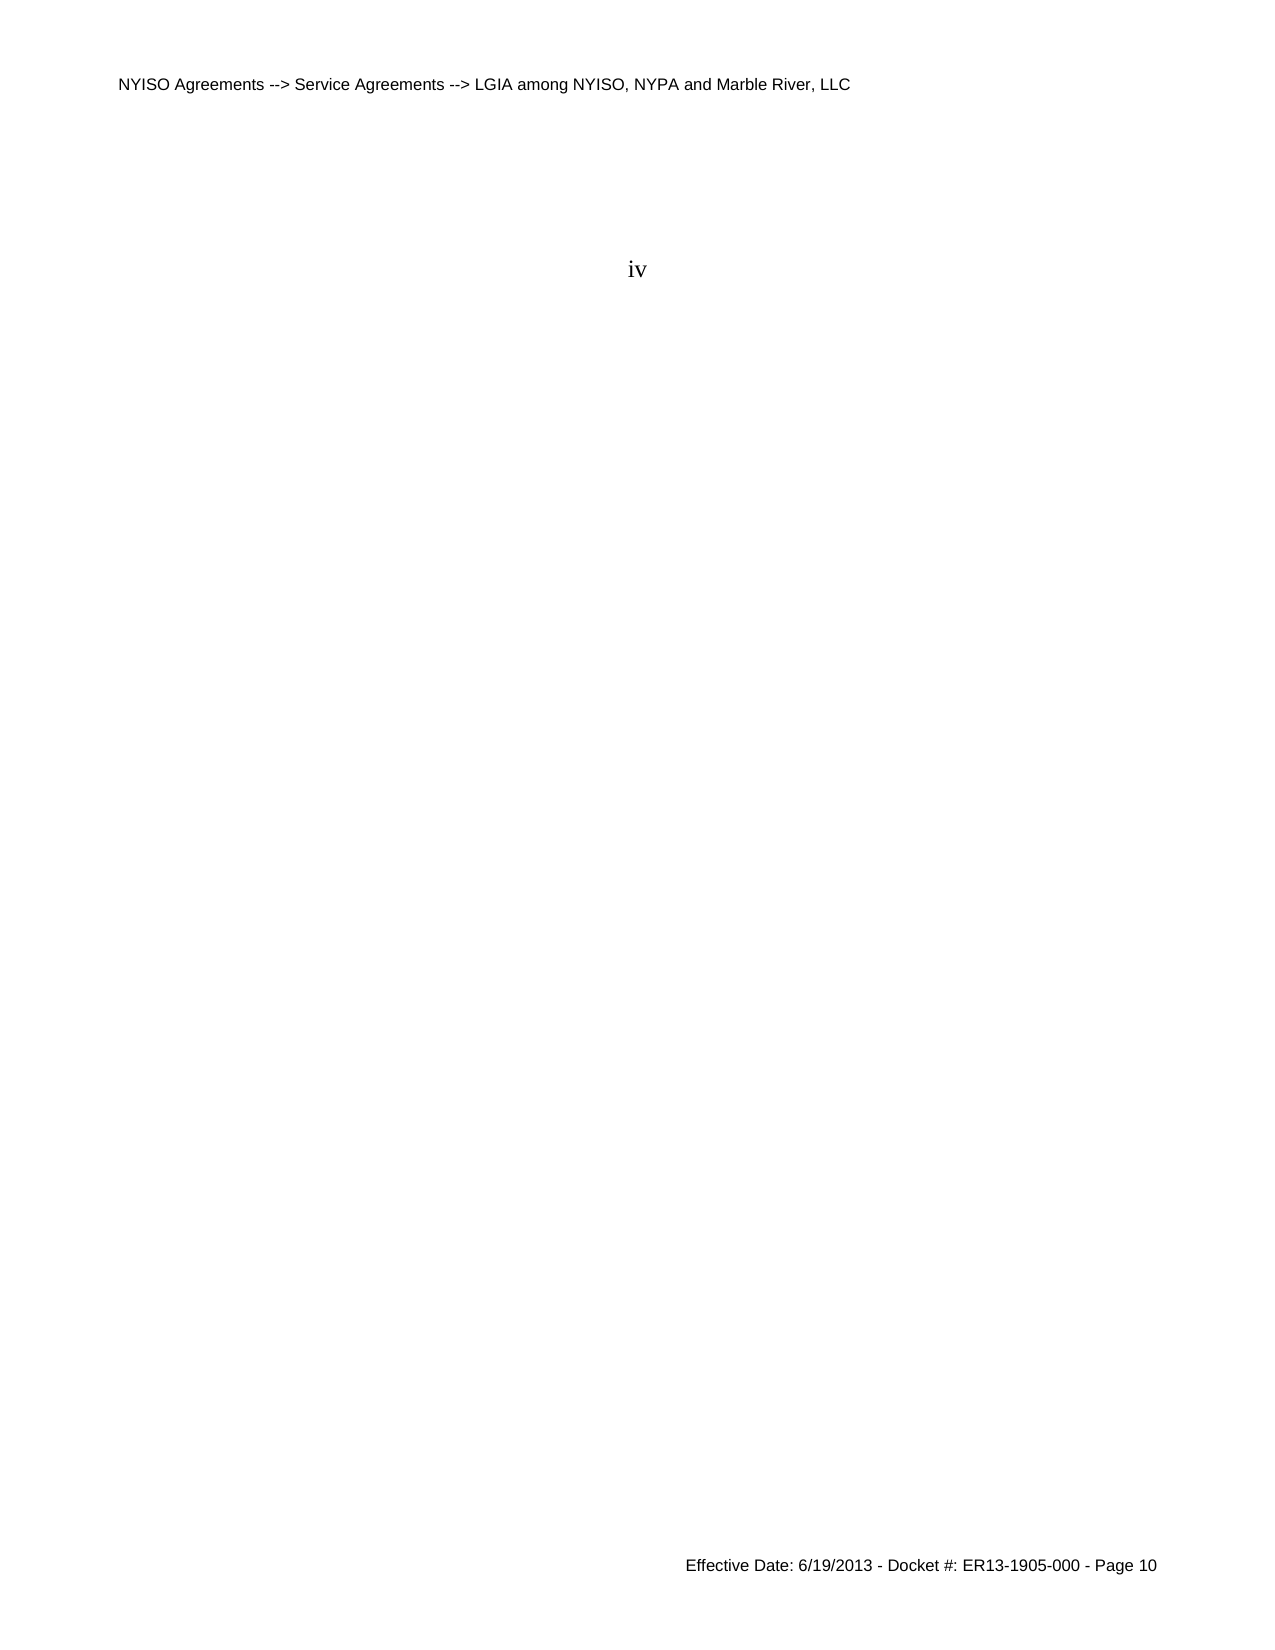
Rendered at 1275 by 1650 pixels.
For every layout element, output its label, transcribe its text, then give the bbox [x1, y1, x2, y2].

text iv [628, 255, 1275, 284]
